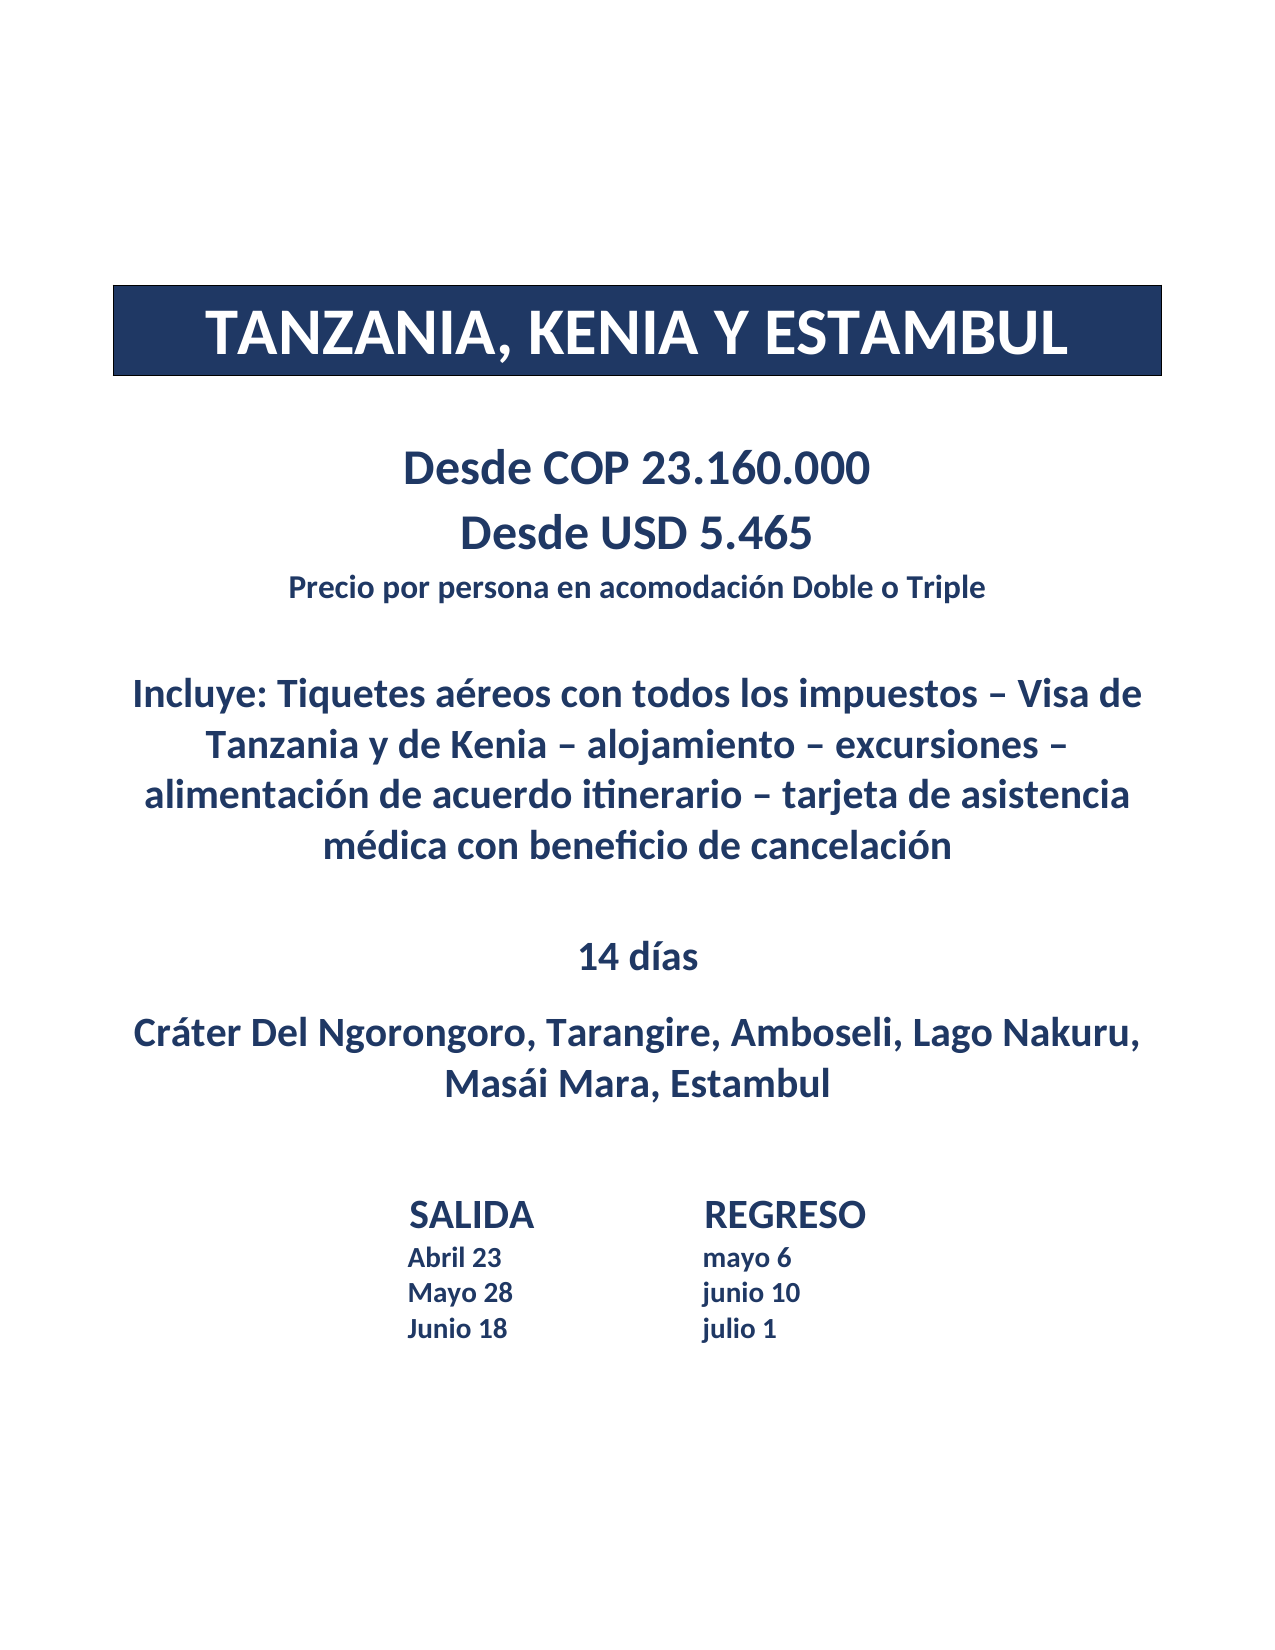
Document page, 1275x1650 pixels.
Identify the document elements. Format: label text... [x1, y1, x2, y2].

text Desde USD 5.465 [112, 501, 1162, 562]
text Salida Regreso [112, 1188, 1162, 1239]
text Desde COP 23.160.000 [112, 436, 1162, 497]
text 14 días [112, 930, 1162, 981]
text Mayo 28 junio 10 [407, 1274, 1162, 1310]
text Incluye: Tiquetes aéreos con todos los impuestos – Visa de Tanzania y de Kenia – alojamiento – excursiones – alimentación de acuerdo itinerario – tarjeta de asistencia médica con beneficio de cancelación [112, 667, 1162, 870]
text Abril 23 mayo 6 [407, 1239, 1162, 1274]
text Cráter Del Ngorongoro, Tarangire, Amboseli, Lago Nakuru, Masái Mara, Estambul [112, 1006, 1162, 1107]
text Precio por persona en acomodación Doble o Triple [112, 566, 1162, 607]
table_header TANZANIA, KENIA Y ESTAMBUL [114, 286, 1161, 375]
text Junio 18 julio 1 [407, 1310, 1162, 1346]
